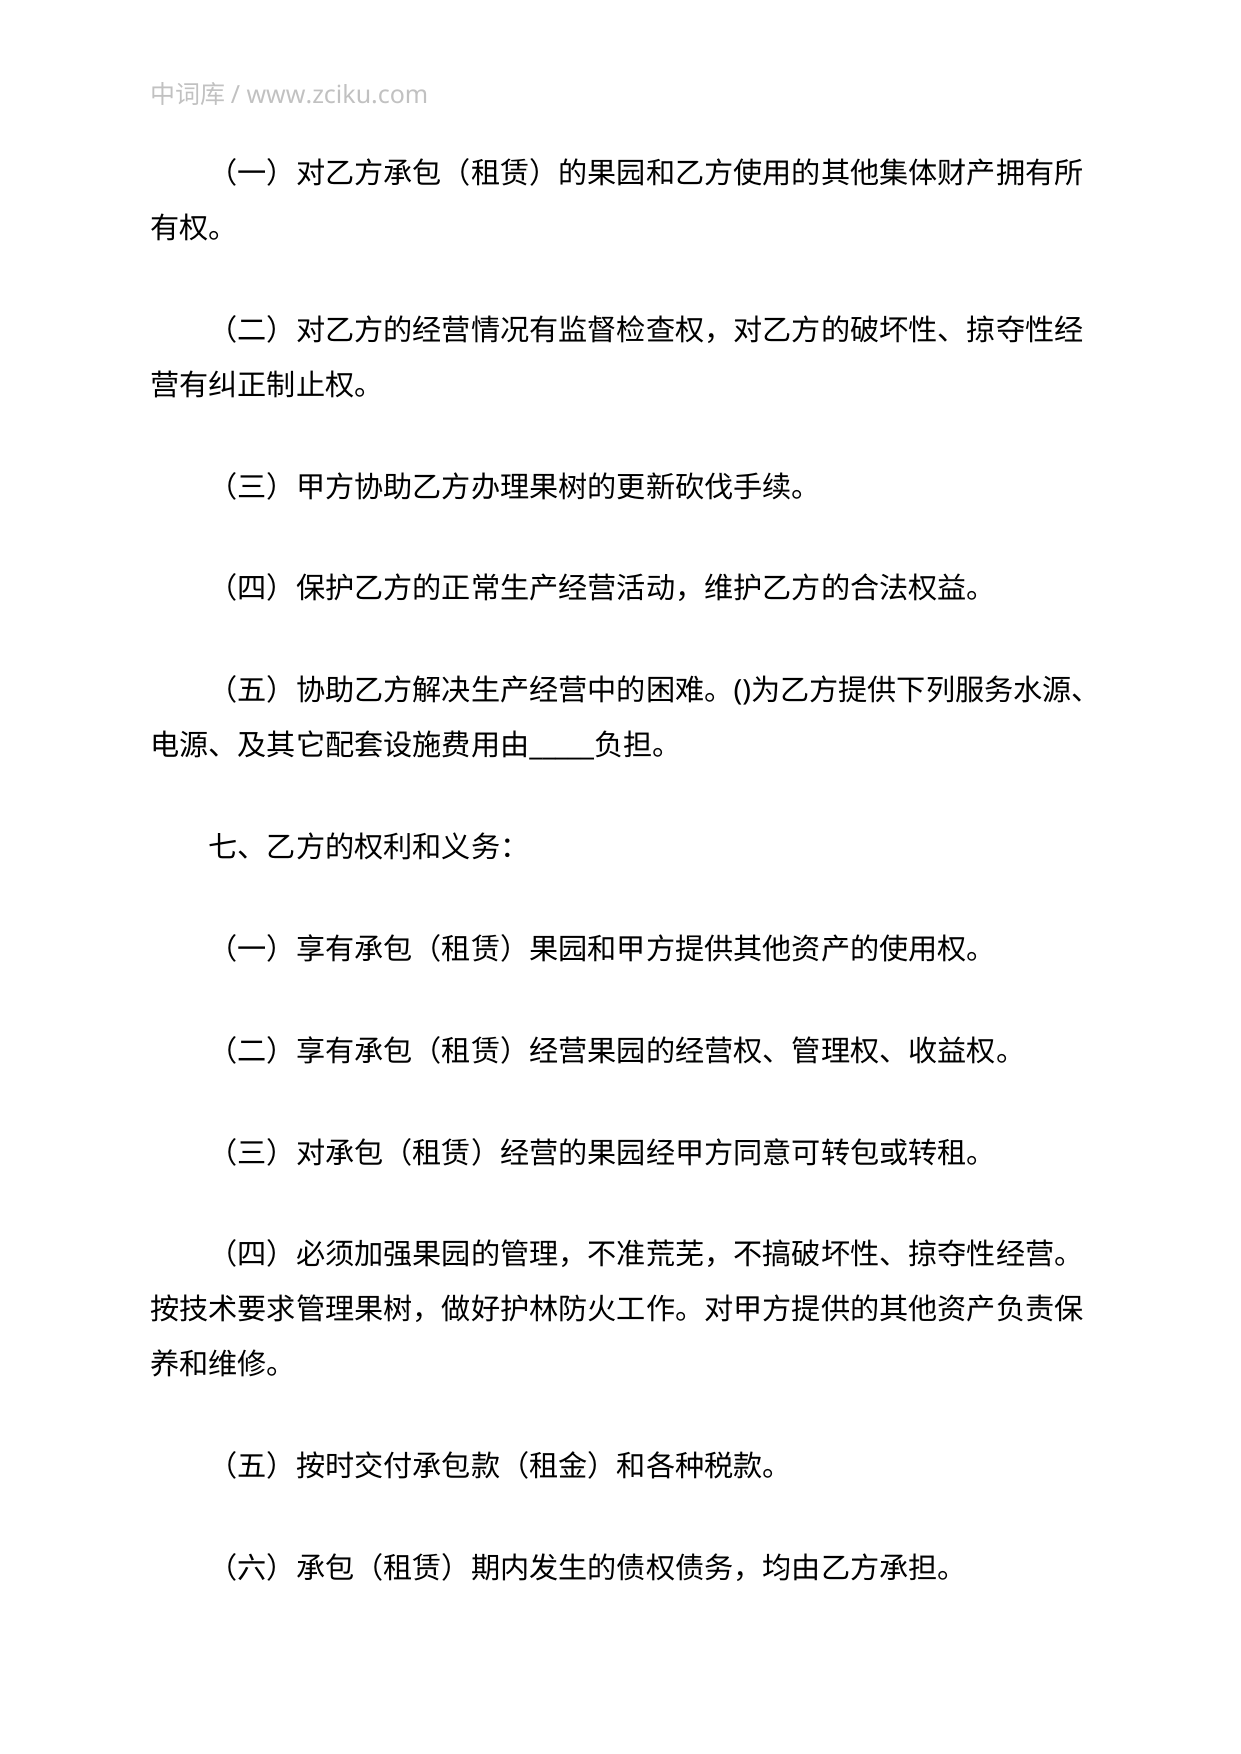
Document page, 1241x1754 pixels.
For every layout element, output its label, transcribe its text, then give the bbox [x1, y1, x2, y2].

text （五）协助乙方解决生产经营中的困难。()为乙方提供下列服务水源、电源、及其它配套设施费用由_____负担。 [150, 667, 1090, 764]
text （二）享有承包（租赁）经营果园的经营权、管理权、收益权。 [150, 1027, 1090, 1070]
text （一）对乙方承包（租赁）的果园和乙方使用的其他集体财产拥有所有权。 [150, 150, 1090, 247]
text （四）必须加强果园的管理，不准荒芜，不搞破坏性、掠夺性经营。按技术要求管理果树，做好护林防火工作。对甲方提供的其他资产负责保养和维修。 [150, 1231, 1090, 1383]
text （二）对乙方的经营情况有监督检查权，对乙方的破坏性、掠夺性经营有纠正制止权。 [150, 307, 1090, 404]
text （四）保护乙方的正常生产经营活动，维护乙方的合法权益。 [150, 565, 1090, 607]
text （三）甲方协助乙方办理果树的更新砍伐手续。 [150, 463, 1090, 506]
text 七、乙方的权利和义务： [150, 824, 1090, 866]
text （三）对承包（租赁）经营的果园经甲方同意可转包或转租。 [150, 1129, 1090, 1171]
text （五）按时交付承包款（租金）和各种税款。 [150, 1442, 1090, 1485]
text （六）承包（租赁）期内发生的债权债务，均由乙方承担。 [150, 1544, 1090, 1587]
text （一）享有承包（租赁）果园和甲方提供其他资产的使用权。 [150, 926, 1090, 968]
